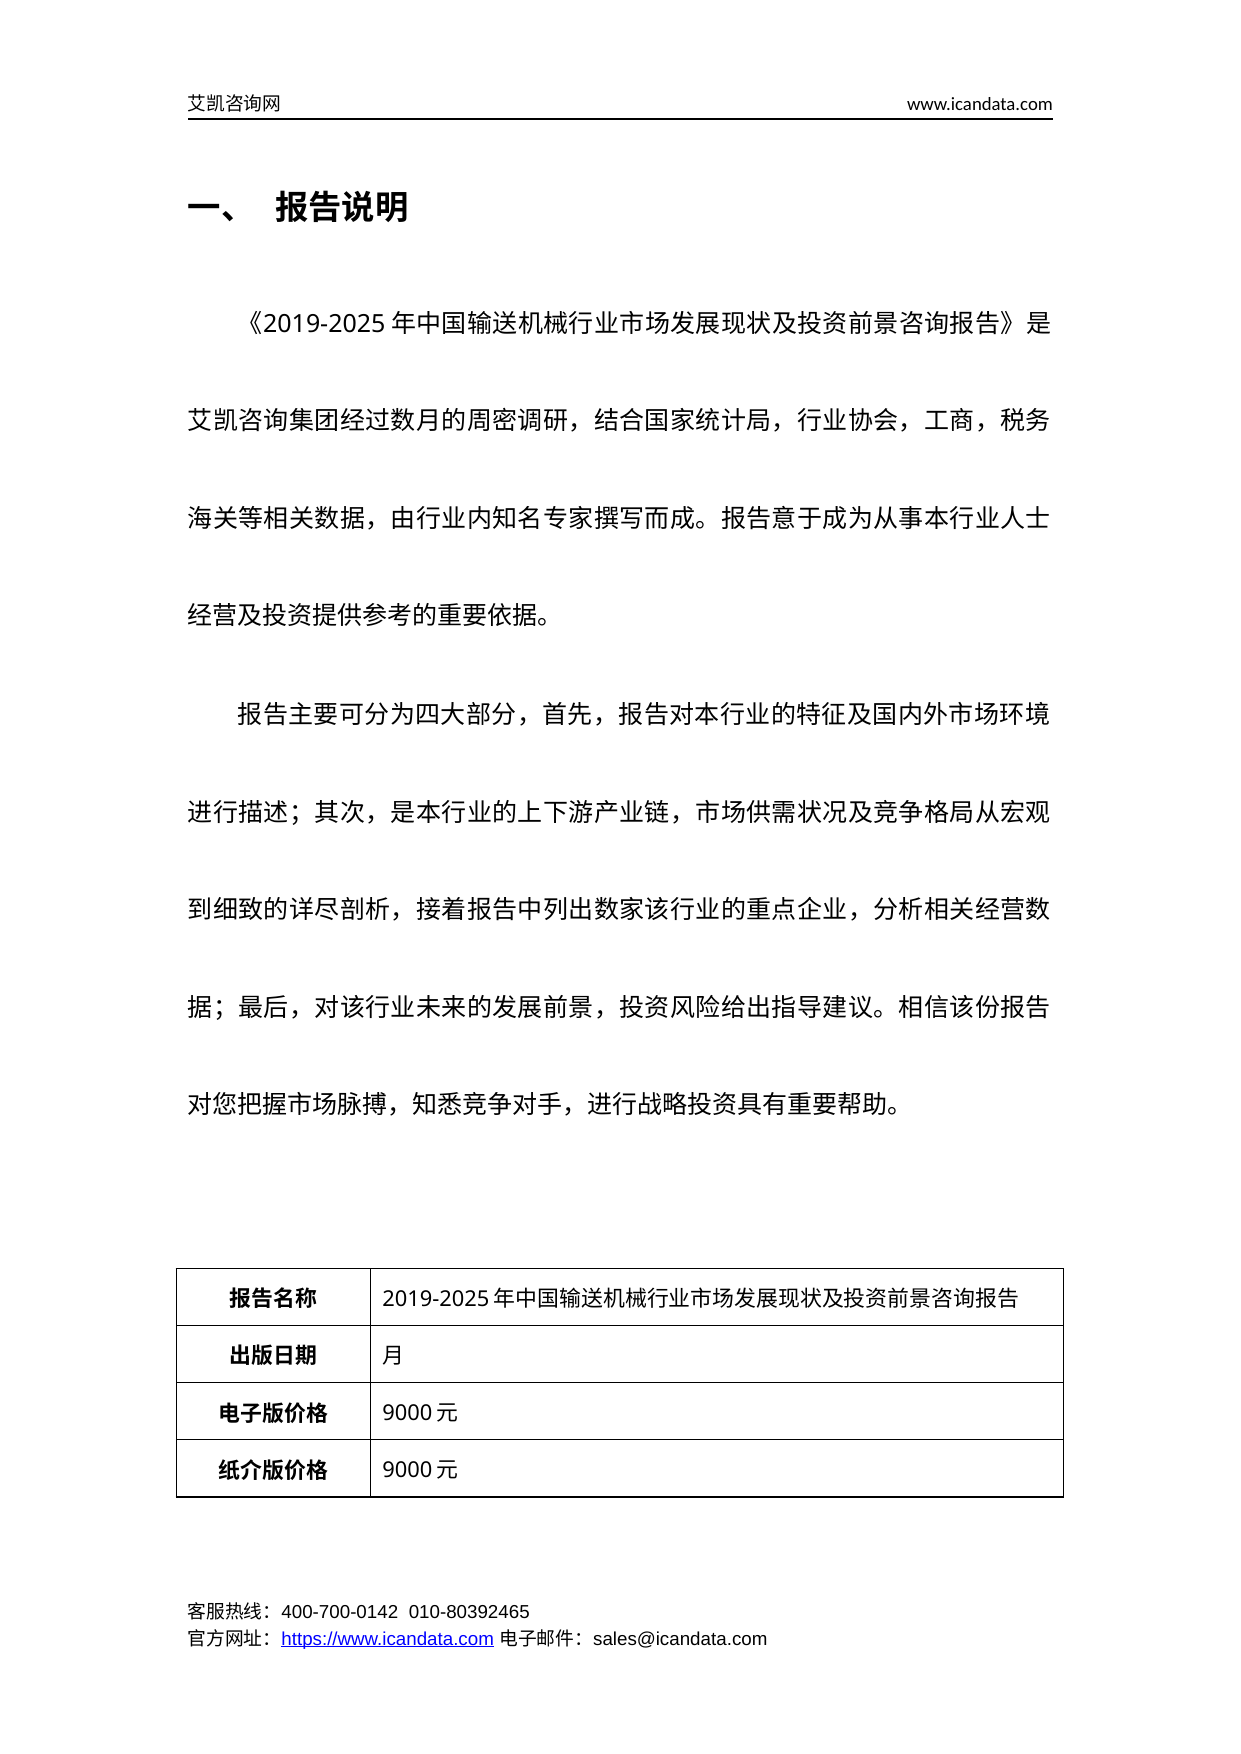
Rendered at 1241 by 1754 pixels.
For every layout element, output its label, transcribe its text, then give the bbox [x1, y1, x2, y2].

text 《2019-2025年中国输送机械行业市场发展现状及投资前景咨询报告》是艾凯咨询集团经过数月的周密调研，结合国家统计局，行业协会，工商，税务海关等相关数据，由行业内知名专家撰写而成。报告意于成为从事本行业人士经营及投资提供参考的重要依据。 [187, 289, 1053, 646]
text 报告主要可分为四大部分，首先，报告对本行业的特征及国内外市场环境进行描述；其次，是本行业的上下游产业链，市场供需状况及竞争格局从宏观到细致的详尽剖析，接着报告中列出数家该行业的重点企业，分析相关经营数据；最后，对该行业未来的发展前景，投资风险给出指导建议。相信该份报告对您把握市场脉搏，知悉竞争对手，进行战略投资具有重要帮助。 [187, 681, 1053, 1136]
table_cell 9000元 [371, 1440, 1063, 1496]
table_header 2019-2025年中国输送机械行业市场发展现状及投资前景咨询报告 [371, 1269, 1063, 1325]
table_cell 出版日期 [177, 1326, 370, 1382]
table_cell 纸介版价格 [177, 1440, 370, 1496]
table_cell 电子版价格 [177, 1383, 370, 1439]
table_header 报告名称 [177, 1269, 370, 1325]
table_cell 9000元 [371, 1383, 1063, 1439]
table_cell 月 [371, 1326, 1063, 1382]
subtitle 报告说明 [187, 172, 1053, 237]
